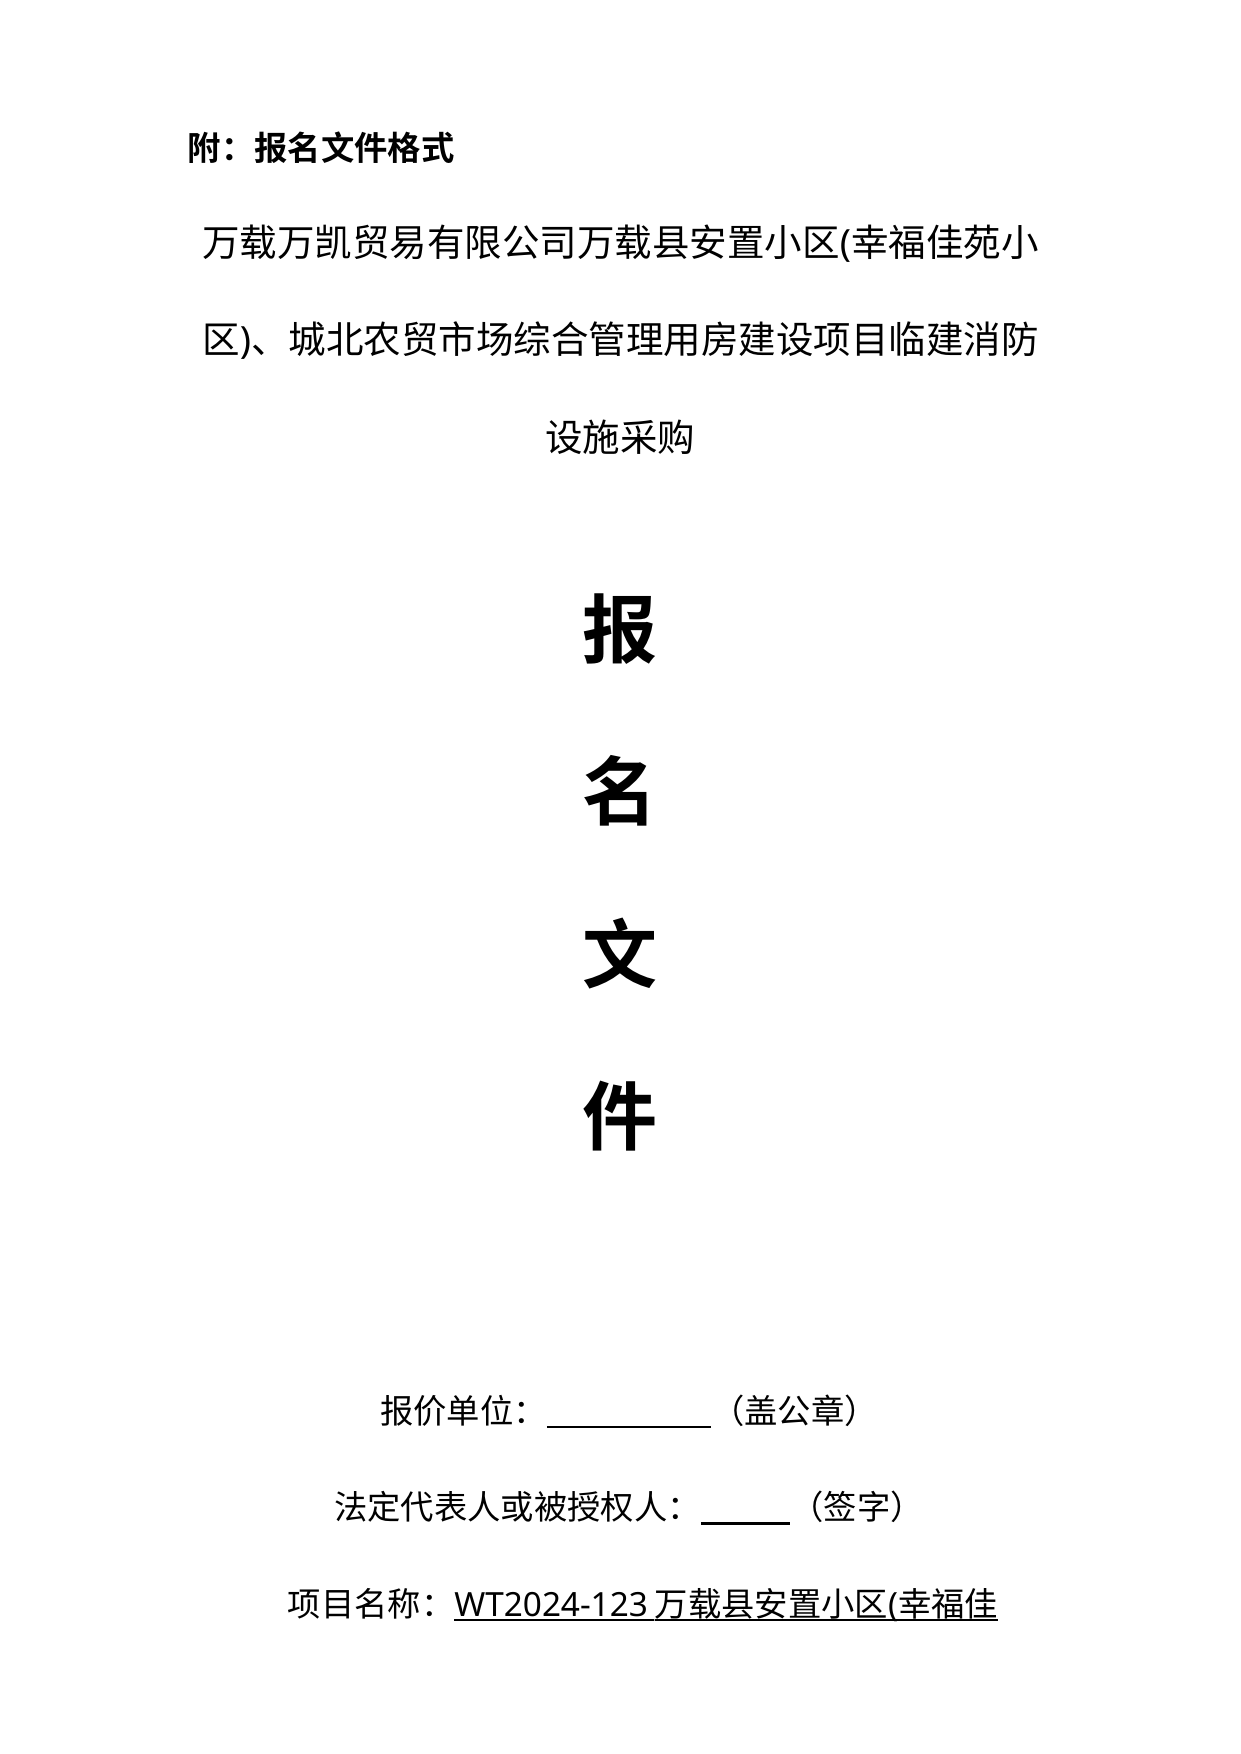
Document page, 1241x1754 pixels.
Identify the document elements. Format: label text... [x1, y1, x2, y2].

subtitle 附：报名文件格式 [187, 113, 1053, 178]
text 名 [187, 722, 1053, 852]
text 万载万凯贸易有限公司万载县安置小区(幸福佳苑小区)、城北农贸市场综合管理用房建设项目临建消防设施采购 [187, 207, 1053, 467]
text 件 [187, 1047, 1053, 1177]
text 法定代表人或被授权人： （签字） [187, 1481, 1053, 1529]
text 报价单位： （盖公章） [187, 1384, 1053, 1433]
text 报 [187, 559, 1053, 689]
text 文 [187, 884, 1053, 1014]
text 项目名称：WT2024-123万载县安置小区(幸福佳 [187, 1578, 1053, 1626]
